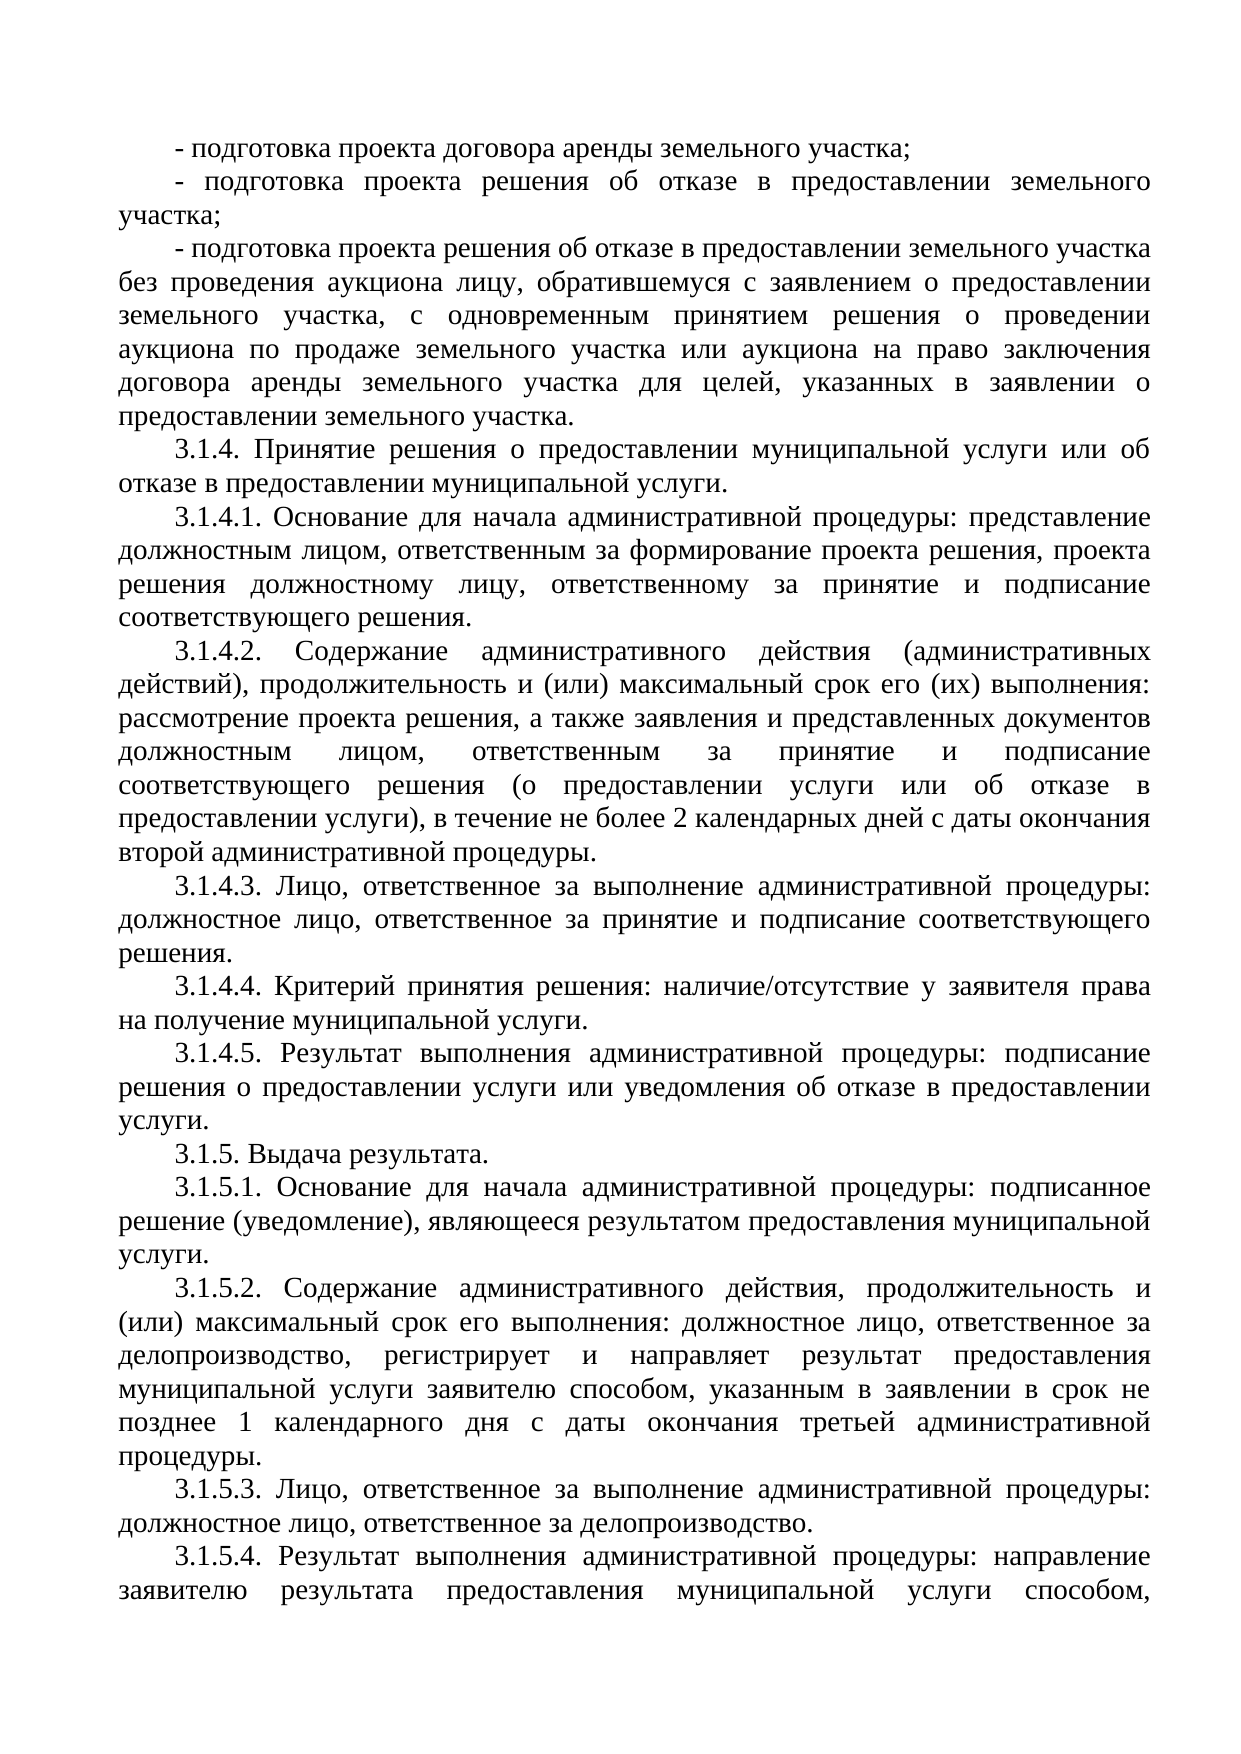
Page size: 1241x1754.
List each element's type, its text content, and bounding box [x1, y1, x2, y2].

text 3.1.4. Принятие решения о предоставлении муниципальной услуги или об отказе в предоставлении муниципальной услуги. [118, 432, 1152, 499]
text - подготовка проекта решения об отказе в предоставлении земельного участка; [118, 163, 1152, 230]
text 3.1.4.3. Лицо, ответственное за выполнение административной процедуры: должностное лицо, ответственное за принятие и подписание соответствующего решения. [118, 868, 1152, 968]
text 3.1.4.5. Результат выполнения административной процедуры: подписание решения о предоставлении услуги или уведомления об отказе в предоставлении услуги. [118, 1035, 1152, 1136]
text 3.1.4.1. Основание для начала административной процедуры: представление должностным лицом, ответственным за формирование проекта решения, проекта решения должностному лицу, ответственному за принятие и подписание соответствующего решения. [118, 499, 1152, 633]
text - подготовка проекта решения об отказе в предоставлении земельного участка без проведения аукциона лицу, обратившемуся с заявлением о предоставлении земельного участка, с одновременным принятием решения о проведении аукциона по продаже земельного участка или аукциона на право заключения договора аренды земельного участка для целей, указанных в заявлении о предоставлении земельного участка. [118, 230, 1152, 432]
text 3.1.5.3. Лицо, ответственное за выполнение административной процедуры: должностное лицо, ответственное за делопроизводство. [118, 1471, 1152, 1538]
text 3.1.4.2. Содержание административного действия (административных действий), продолжительность и (или) максимальный срок его (их) выполнения: рассмотрение проекта решения, а также заявления и представленных документов должностным лицом, ответственным за принятие и подписание соответствующего решения (о предоставлении услуги или об отказе в предоставлении услуги), в течение не более 2 календарных дней с даты окончания второй административной процедуры. [118, 633, 1152, 868]
text 3.1.5. Выдача результата. [118, 1136, 1152, 1169]
text - подготовка проекта договора аренды земельного участка; [118, 130, 1152, 163]
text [118, 1538, 1152, 1606]
text 3.1.5.1. Основание для начала административной процедуры: подписанное решение (уведомление), являющееся результатом предоставления муниципальной услуги. [118, 1169, 1152, 1270]
text 3.1.4.4. Критерий принятия решения: наличие/отсутствие у заявителя права на получение муниципальной услуги. [118, 968, 1152, 1035]
text 3.1.5.2. Содержание административного действия, продолжительность и (или) максимальный срок его выполнения: должностное лицо, ответственное за делопроизводство, регистрирует и направляет результат предоставления муниципальной услуги заявителю способом, указанным в заявлении в срок не позднее 1 календарного дня с даты окончания третьей административной процедуры. [118, 1270, 1152, 1471]
